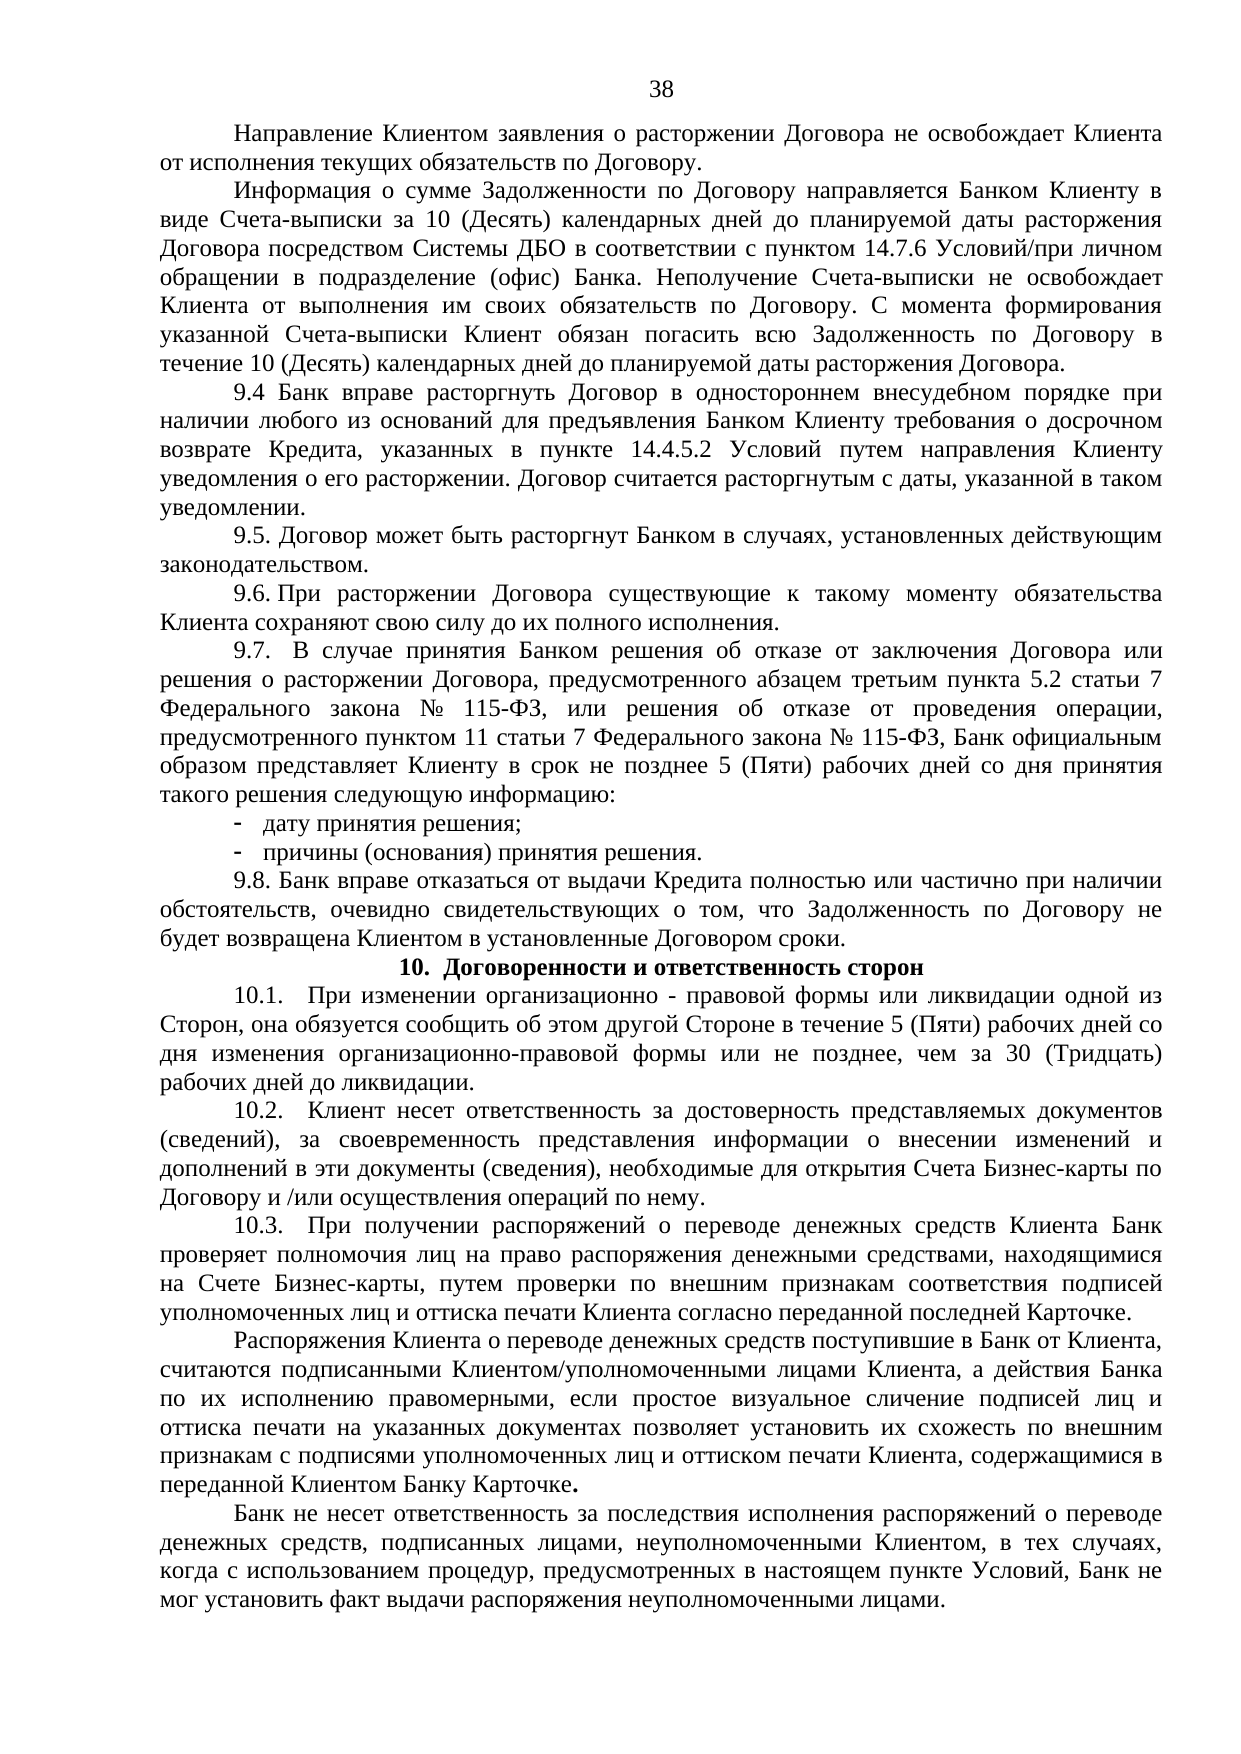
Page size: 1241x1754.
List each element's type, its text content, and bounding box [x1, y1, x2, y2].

list Клиент несет ответственность за достоверность представляемых документов (сведений), за своевременность представления информации о внесении изменений и дополнений в эти документы (сведения), необходимые для открытия Счета Бизнес-карты по Договору и /или осуществления операций по нему. [159, 1096, 1163, 1211]
list Направление Клиентом заявления о расторжении Договора не освобождает Клиента от исполнения текущих обязательств по Договору. [159, 118, 1163, 176]
list 10. Договоренности и ответственность сторон [159, 952, 1163, 981]
list 9.8. Банк вправе отказаться от выдачи Кредита полностью или частично при наличии обстоятельств, очевидно свидетельствующих о том, что Задолженность по Договору не будет возвращена Клиентом в установленные Договором сроки. [159, 866, 1163, 952]
list дату принятия решения; [159, 808, 1163, 837]
list При получении распоряжений о переводе денежных средств Клиента Банк проверяет полномочия лиц на право распоряжения денежными средствами, находящимися на Счете Бизнес-карты, путем проверки по внешним признакам соответствия подписей уполномоченных лиц и оттиска печати Клиента согласно переданной последней Карточке. [159, 1211, 1163, 1326]
list 9.4 Банк вправе расторгнуть Договор в одностороннем внесудебном порядке при наличии любого из оснований для предъявления Банком Клиенту требования о досрочном возврате Кредита, указанных в пункте 14.4.5.2 Условий путем направления Клиенту уведомления о его расторжении. Договор считается расторгнутым с даты, указанной в таком уведомлении. [159, 377, 1163, 521]
list 9.5. Договор может быть расторгнут Банком в случаях, установленных действующим законодательством. [159, 521, 1163, 578]
text Банк не несет ответственность за последствия исполнения распоряжений о переводе денежных средств, подписанных лицами, неуполномоченными Клиентом, в тех случаях, когда с использованием процедур, предусмотренных в настоящем пункте Условий, Банк не мог установить факт выдачи распоряжения неуполномоченными лицами. [159, 1498, 1163, 1613]
list 9.6. При расторжении Договора существующие к такому моменту обязательства Клиента сохраняют свою силу до их полного исполнения. [159, 578, 1163, 636]
text Распоряжения Клиента о переводе денежных средств поступившие в Банк от Клиента, считаются подписанными Клиентом/уполномоченными лицами Клиента, а действия Банка по их исполнению правомерными, если простое визуальное сличение подписей лиц и оттиска печати на указанных документах позволяет установить их схожесть по внешним признакам с подписями уполномоченных лиц и оттиском печати Клиента, содержащимися в переданной Клиентом Банку Карточке. [159, 1326, 1163, 1498]
list причины (основания) принятия решения. [159, 837, 1163, 866]
list 9.7. В случае принятия Банком решения об отказе от заключения Договора или решения о расторжении Договора, предусмотренного абзацем третьим пункта 5.2 статьи 7 Федерального закона № 115-ФЗ, или решения об отказе от проведения операции, предусмотренного пунктом 11 статьи 7 Федерального закона № 115-ФЗ, Банк официальным образом представляет Клиенту в срок не позднее 5 (Пяти) рабочих дней со дня принятия такого решения следующую информацию: [159, 636, 1163, 808]
list При изменении организационно - правовой формы или ликвидации одной из Сторон, она обязуется сообщить об этом другой Стороне в течение 5 (Пяти) рабочих дней со дня изменения организационно-правовой формы или не позднее, чем за 30 (Тридцать) рабочих дней до ликвидации. [159, 981, 1163, 1096]
list Информация о сумме Задолженности по Договору направляется Банком Клиенту в виде Счета-выписки за 10 (Десять) календарных дней до планируемой даты расторжения Договора посредством Системы ДБО в соответствии с пунктом 14.7.6 Условий/при личном обращении в подразделение (офис) Банка. Неполучение Счета-выписки не освобождает Клиента от выполнения им своих обязательств по Договору. С момента формирования указанной Счета-выписки Клиент обязан погасить всю Задолженность по Договору в течение 10 (Десять) календарных дней до планируемой даты расторжения Договора. [159, 176, 1163, 377]
